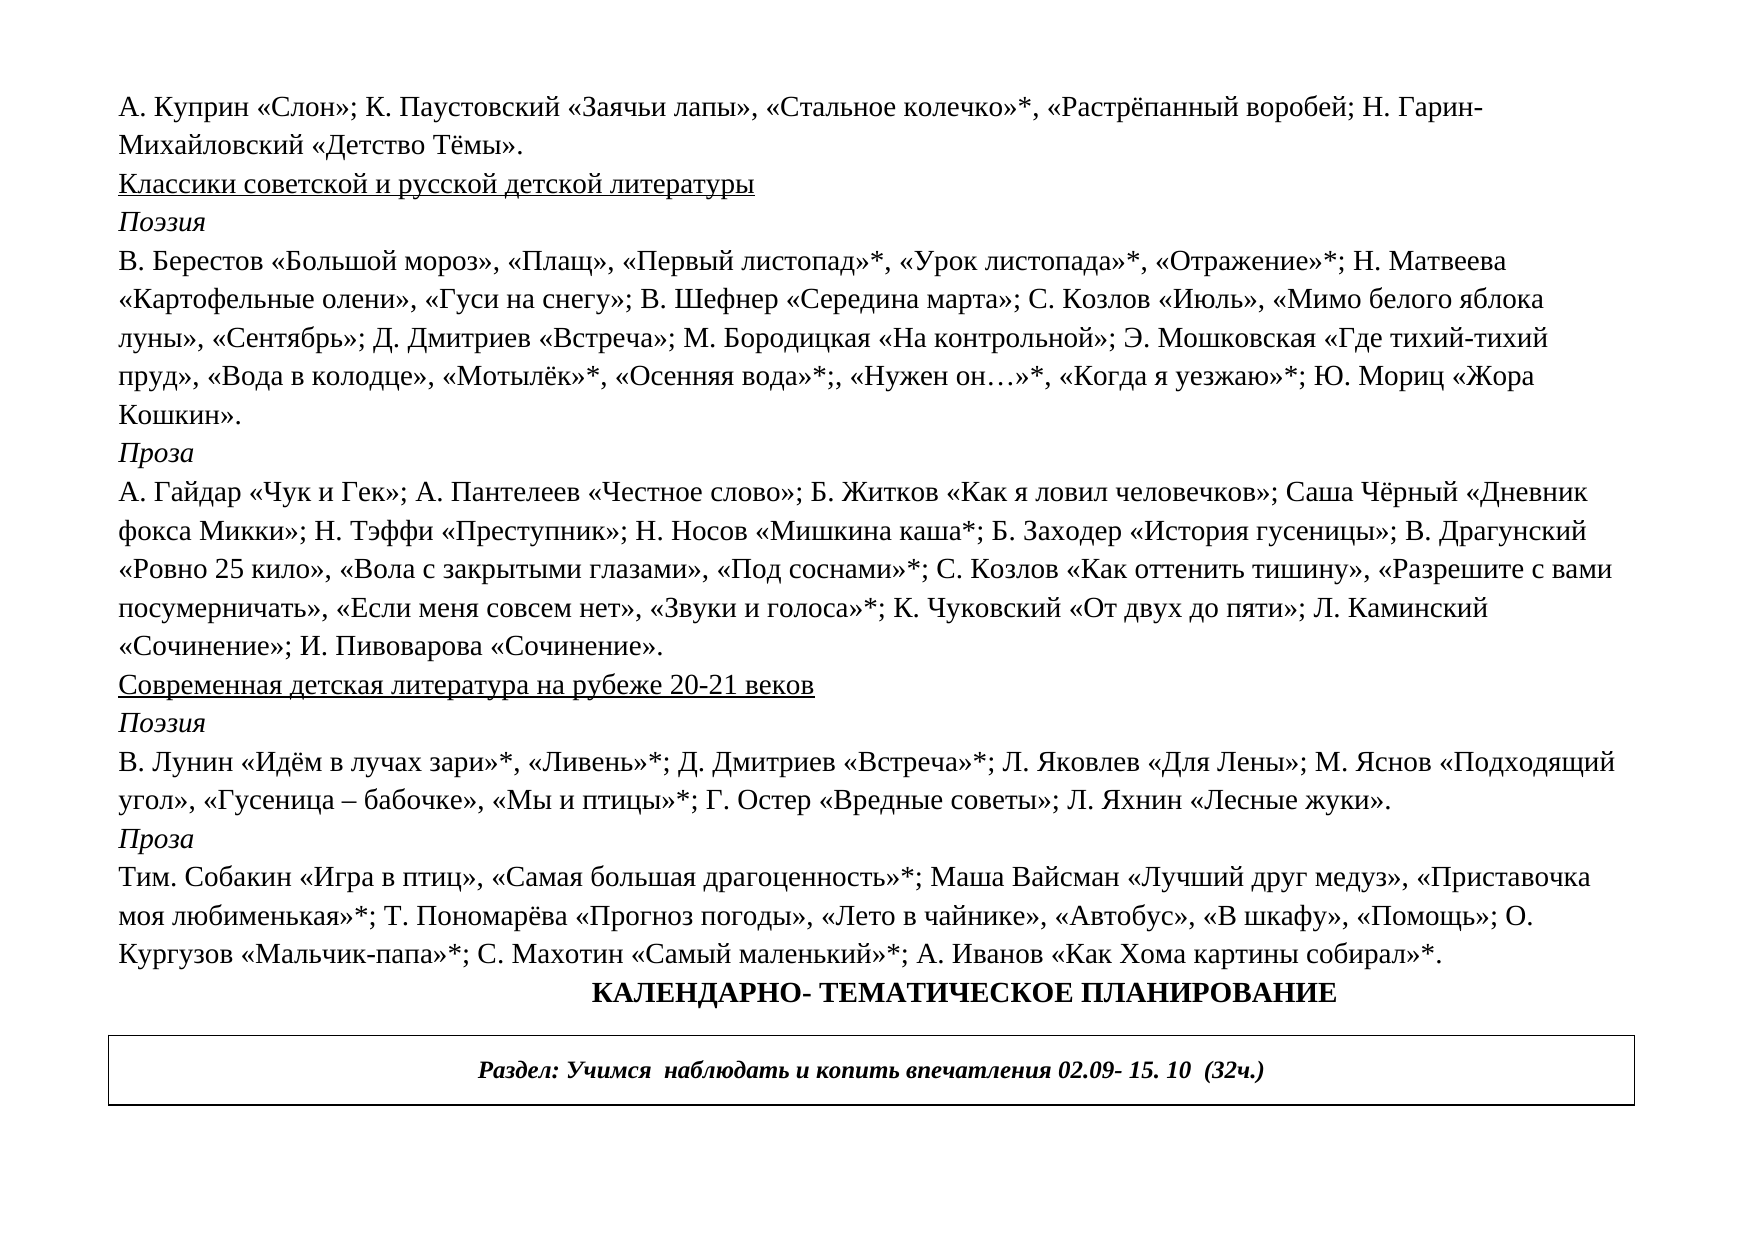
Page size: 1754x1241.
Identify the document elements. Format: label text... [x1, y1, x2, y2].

text В. Берестов «Большой мороз», «Плащ», «Первый листопад»*, «Урок листопада»*, «Отражение»*; Н. Матвеева «Картофельные олени», «Гуси на снегу»; В. Шефнер «Середина марта»; С. Козлов «Июль», «Мимо белого яблока луны», «Сентябрь»; Д. Дмитриев «Встреча»; М. Бородицкая «На контрольной»; Э. Мошковская «Где тихий-тихий пруд», «Вода в колодце», «Мотылёк»*, «Осенняя вода»*;, «Нужен он…»*, «Когда я уезжаю»*; Ю. Мориц «Жора Кошкин». [118, 243, 1636, 431]
text А. Гайдар «Чук и Гек»; А. Пантелеев «Честное слово»; Б. Житков «Как я ловил человечков»; Саша Чёрный «Дневник фокса Микки»; Н. Тэффи «Преступник»; Н. Носов «Мишкина каша*; Б. Заходер «История гусеницы»; В. Драгунский «Ровно 25 кило», «Вола с закрытыми глазами», «Под соснами»*; С. Козлов «Как оттенить тишину», «Разрешите с вами посумерничать», «Если меня совсем нет», «Звуки и голоса»*; К. Чуковский «От двух до пяти»; Л. Каминский «Сочинение»; И. Пивоварова «Сочинение». [118, 474, 1636, 662]
text В. Лунин «Идём в лучах зари»*, «Ливень»*; Д. Дмитриев «Встреча»*; Л. Яковлев «Для Лены»; М. Яснов «Подходящий угол», «Гусеница – бабочке», «Мы и птицы»*; Г. Остер «Вредные советы»; Л. Яхнин «Лесные жуки». [118, 744, 1636, 816]
text КАЛЕНДАРНО- ТЕМАТИЧЕСКОЕ ПЛАНИРОВАНИЕ [118, 975, 1636, 1009]
text Поэзия [118, 705, 1636, 739]
table_header Раздел: Учимся наблюдать и копить впечатления 02.09- 15. 10 (32ч.) [109, 1036, 1634, 1104]
text Тим. Собакин «Игра в птиц», «Самая большая драгоценность»*; Маша Вайсман «Лучший друг медуз», «Приставочка моя любименькая»*; Т. Пономарёва «Прогноз погоды», «Лето в чайнике», «Автобус», «В шкафу», «Помощь»; О. Кургузов «Мальчик-папа»*; С. Махотин «Самый маленький»*; А. Иванов «Как Хома картины собирал»*. [118, 859, 1636, 970]
text Поэзия [118, 204, 1636, 238]
text Классики советской и русской детской литературы [118, 166, 1636, 199]
text А. Куприн «Слон»; К. Паустовский «Заячьи лапы», «Стальное колечко»*, «Растрёпанный воробей; Н. Гарин-Михайловский «Детство Тёмы». [118, 89, 1636, 161]
text Проза [118, 821, 1636, 854]
text Проза [118, 436, 1636, 469]
text Современная детская литература на рубеже 20-21 веков [118, 667, 1636, 700]
